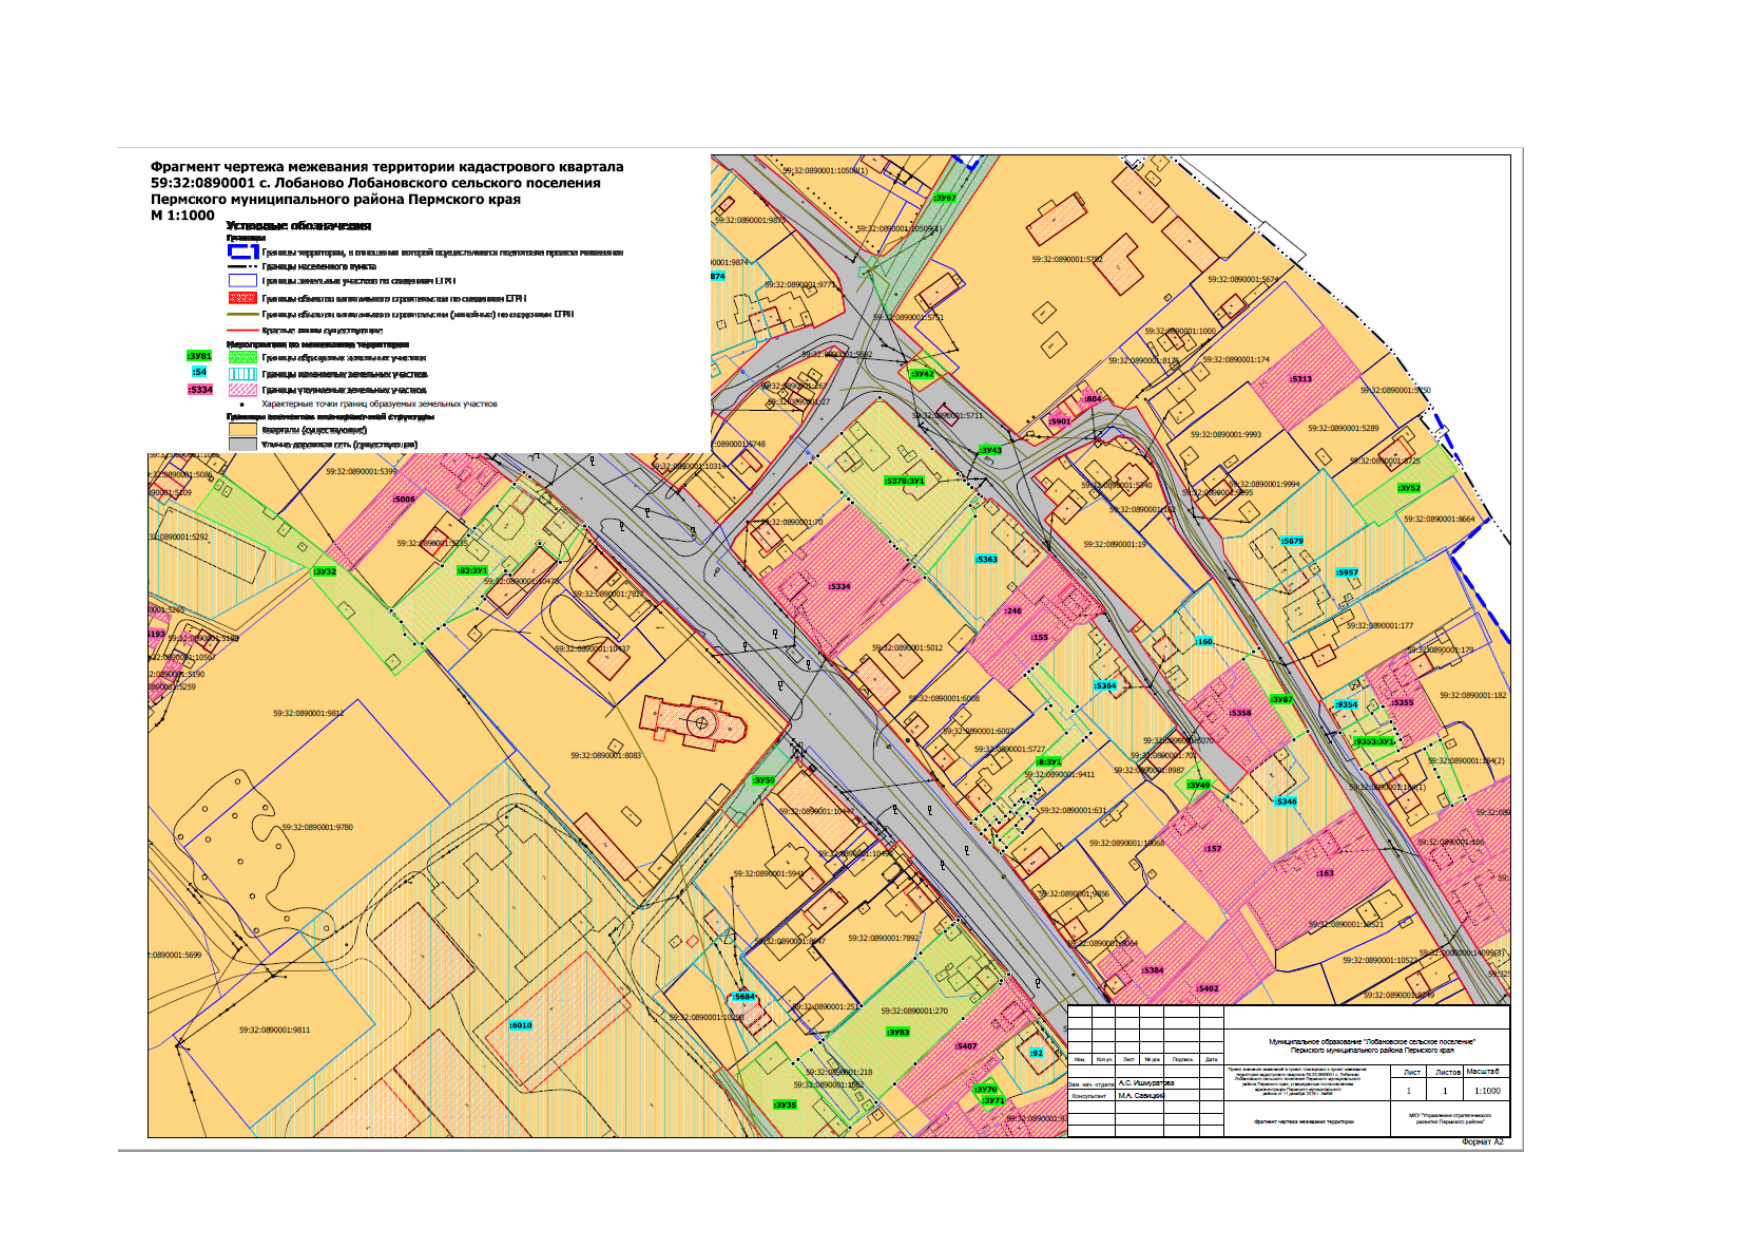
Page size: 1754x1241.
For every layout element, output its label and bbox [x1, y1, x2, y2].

picture [118, 147, 1524, 1152]
